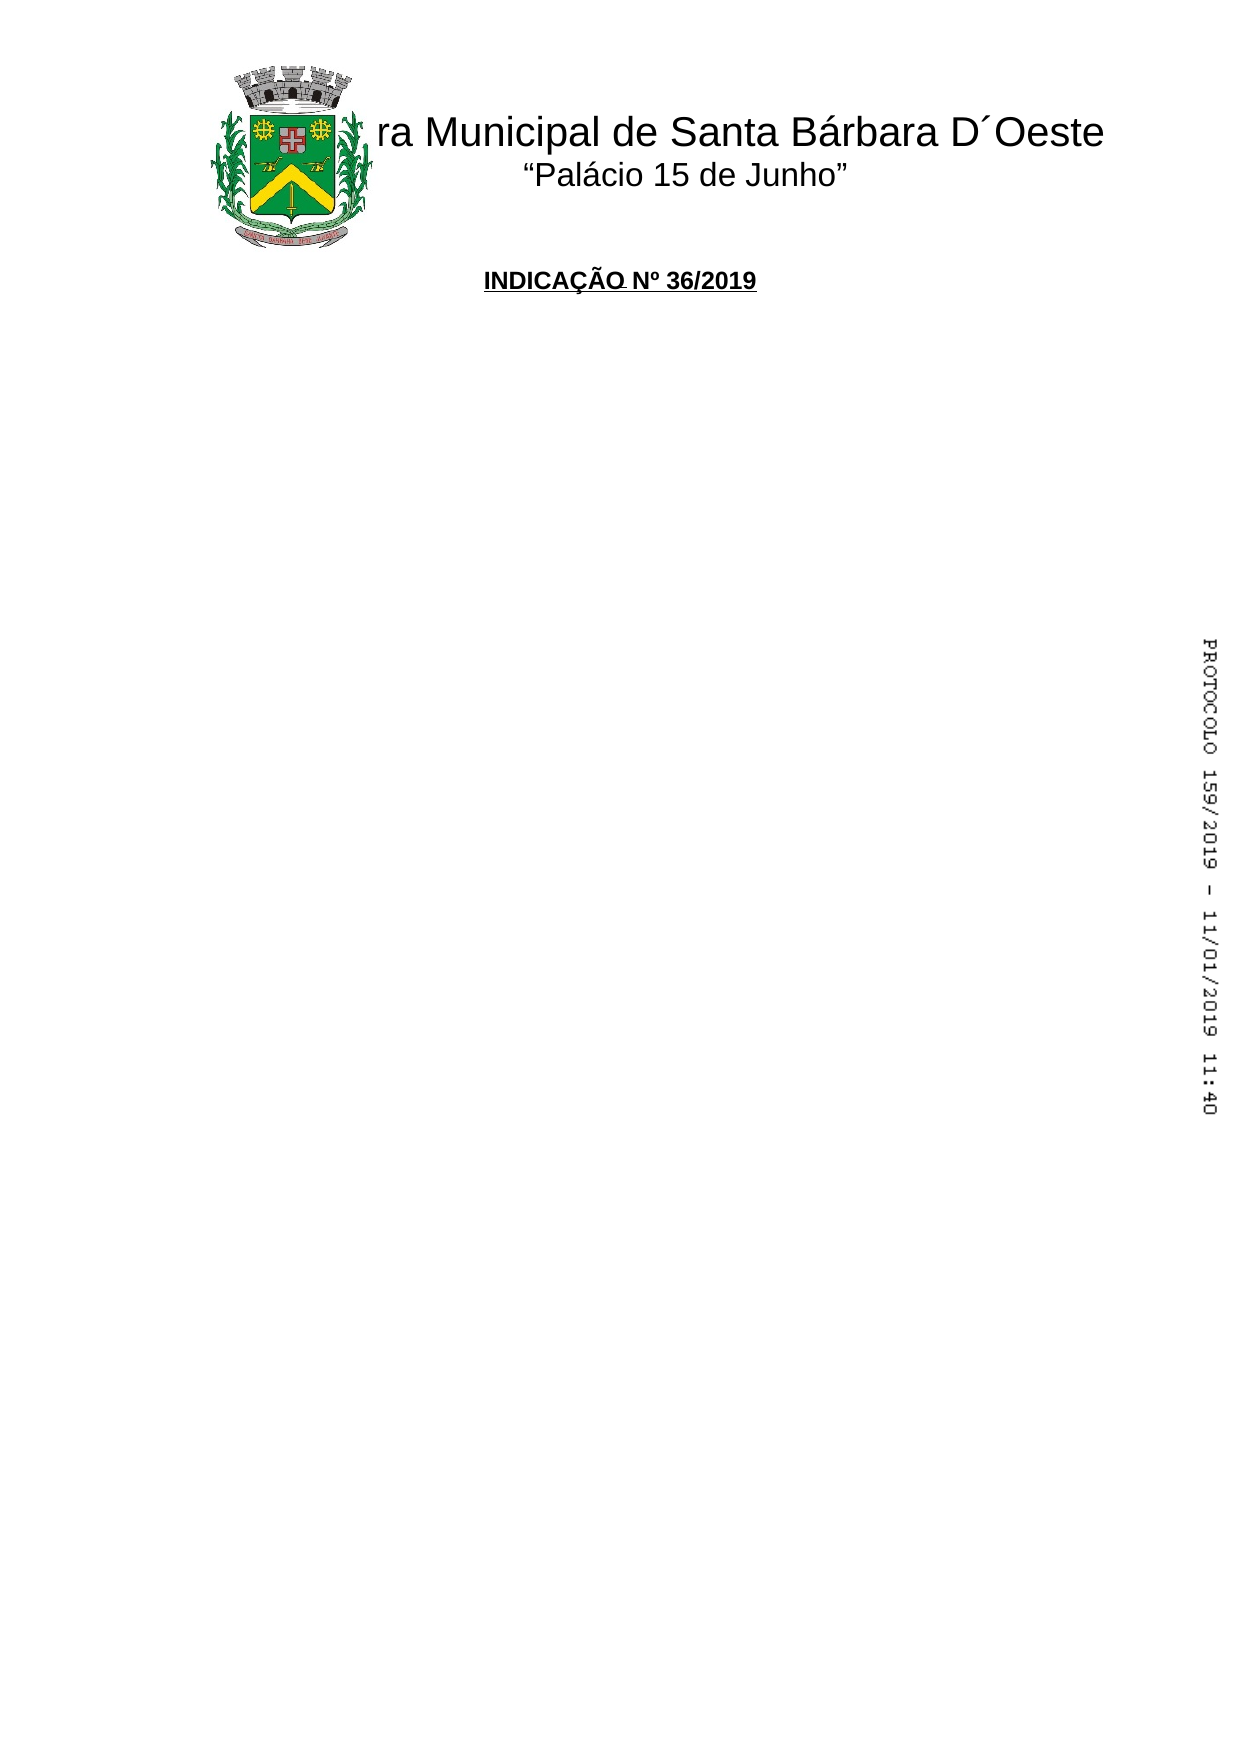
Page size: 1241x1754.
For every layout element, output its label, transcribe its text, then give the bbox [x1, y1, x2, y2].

title INDICAÇÃO Nº 36/2019 [177, 266, 1063, 294]
picture [1177, 635, 1241, 1119]
picture [210, 66, 380, 255]
